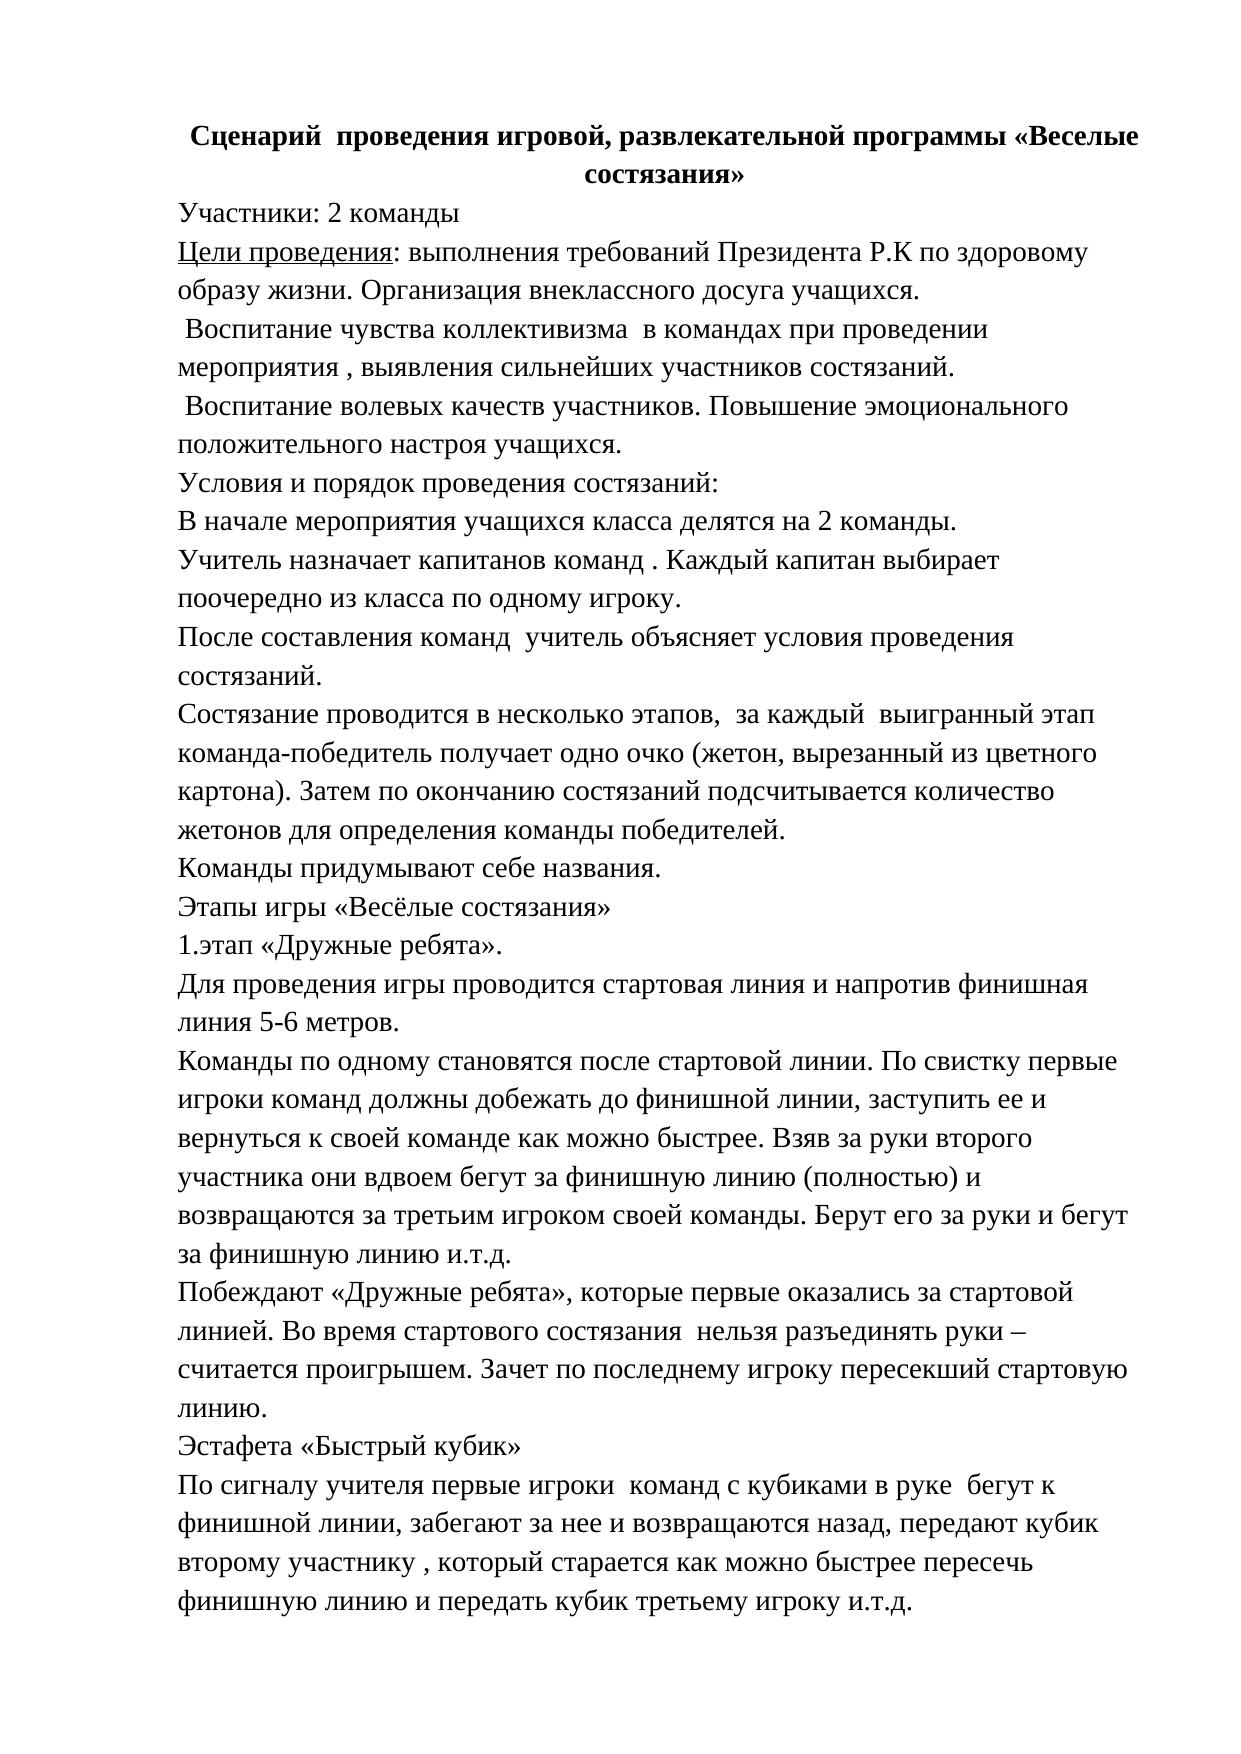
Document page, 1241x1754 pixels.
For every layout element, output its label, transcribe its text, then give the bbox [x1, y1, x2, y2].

text Сценарий проведения игровой, развлекательной программы «Веселые состязания» [177, 118, 1152, 190]
text В начале мероприятия учащихся класса делятся на 2 команды. [177, 503, 1152, 537]
text Команды придумывают себе названия. [177, 850, 1152, 884]
text Побеждают «Дружные ребята», которые первые оказались за стартовой линией. Во время стартового состязания нельзя разъединять руки – считается проигрышем. Зачет по последнему игроку пересекший стартовую линию. [177, 1274, 1152, 1423]
text Условия и порядок проведения состязаний: [177, 465, 1152, 498]
text Воспитание волевых качеств участников. Повышение эмоционального положительного настроя учащихся. [177, 388, 1152, 460]
text После составления команд учитель объясняет условия проведения состязаний. [177, 619, 1152, 691]
text Команды по одному становятся после стартовой линии. По свистку первые игроки команд должны добежать до финишной линии, заступить ее и вернуться к своей команде как можно быстрее. Взяв за руки второго участника они вдвоем бегут за финишную линию (полностью) и возвращаются за третьим игроком своей команды. Берут его за руки и бегут за финишную линию и.т.д. [177, 1043, 1152, 1269]
text Учитель назначает капитанов команд . Каждый капитан выбирает поочередно из класса по одному игроку. [177, 542, 1152, 614]
text Для проведения игры проводится стартовая линия и напротив финишная линия 5-6 метров. [177, 966, 1152, 1038]
text Воспитание чувства коллективизма в командах при проведении мероприятия , выявления сильнейших участников состязаний. [177, 311, 1152, 383]
text 1.этап «Дружные ребята». [177, 927, 1152, 961]
text По сигналу учителя первые игроки команд с кубиками в руке бегут к финишной линии, забегают за нее и возвращаются назад, передают кубик второму участнику , который старается как можно быстрее пересечь финишную линию и передать кубик третьему игроку и.т.д. [177, 1467, 1152, 1616]
text Этапы игры «Весёлые состязания» [177, 889, 1152, 922]
text Эстафета «Быстрый кубик» [177, 1428, 1152, 1462]
text Участники: 2 команды [177, 195, 1152, 229]
text Состязание проводится в несколько этапов, за каждый выигранный этап команда-победитель получает одно очко (жетон, вырезанный из цветного картона). Затем по окончанию состязаний подсчитывается количество жетонов для определения команды победителей. [177, 696, 1152, 845]
text Цели проведения: выполнения требований Президента Р.К по здоровому образу жизни. Организация внеклассного досуга учащихся. [177, 234, 1152, 306]
